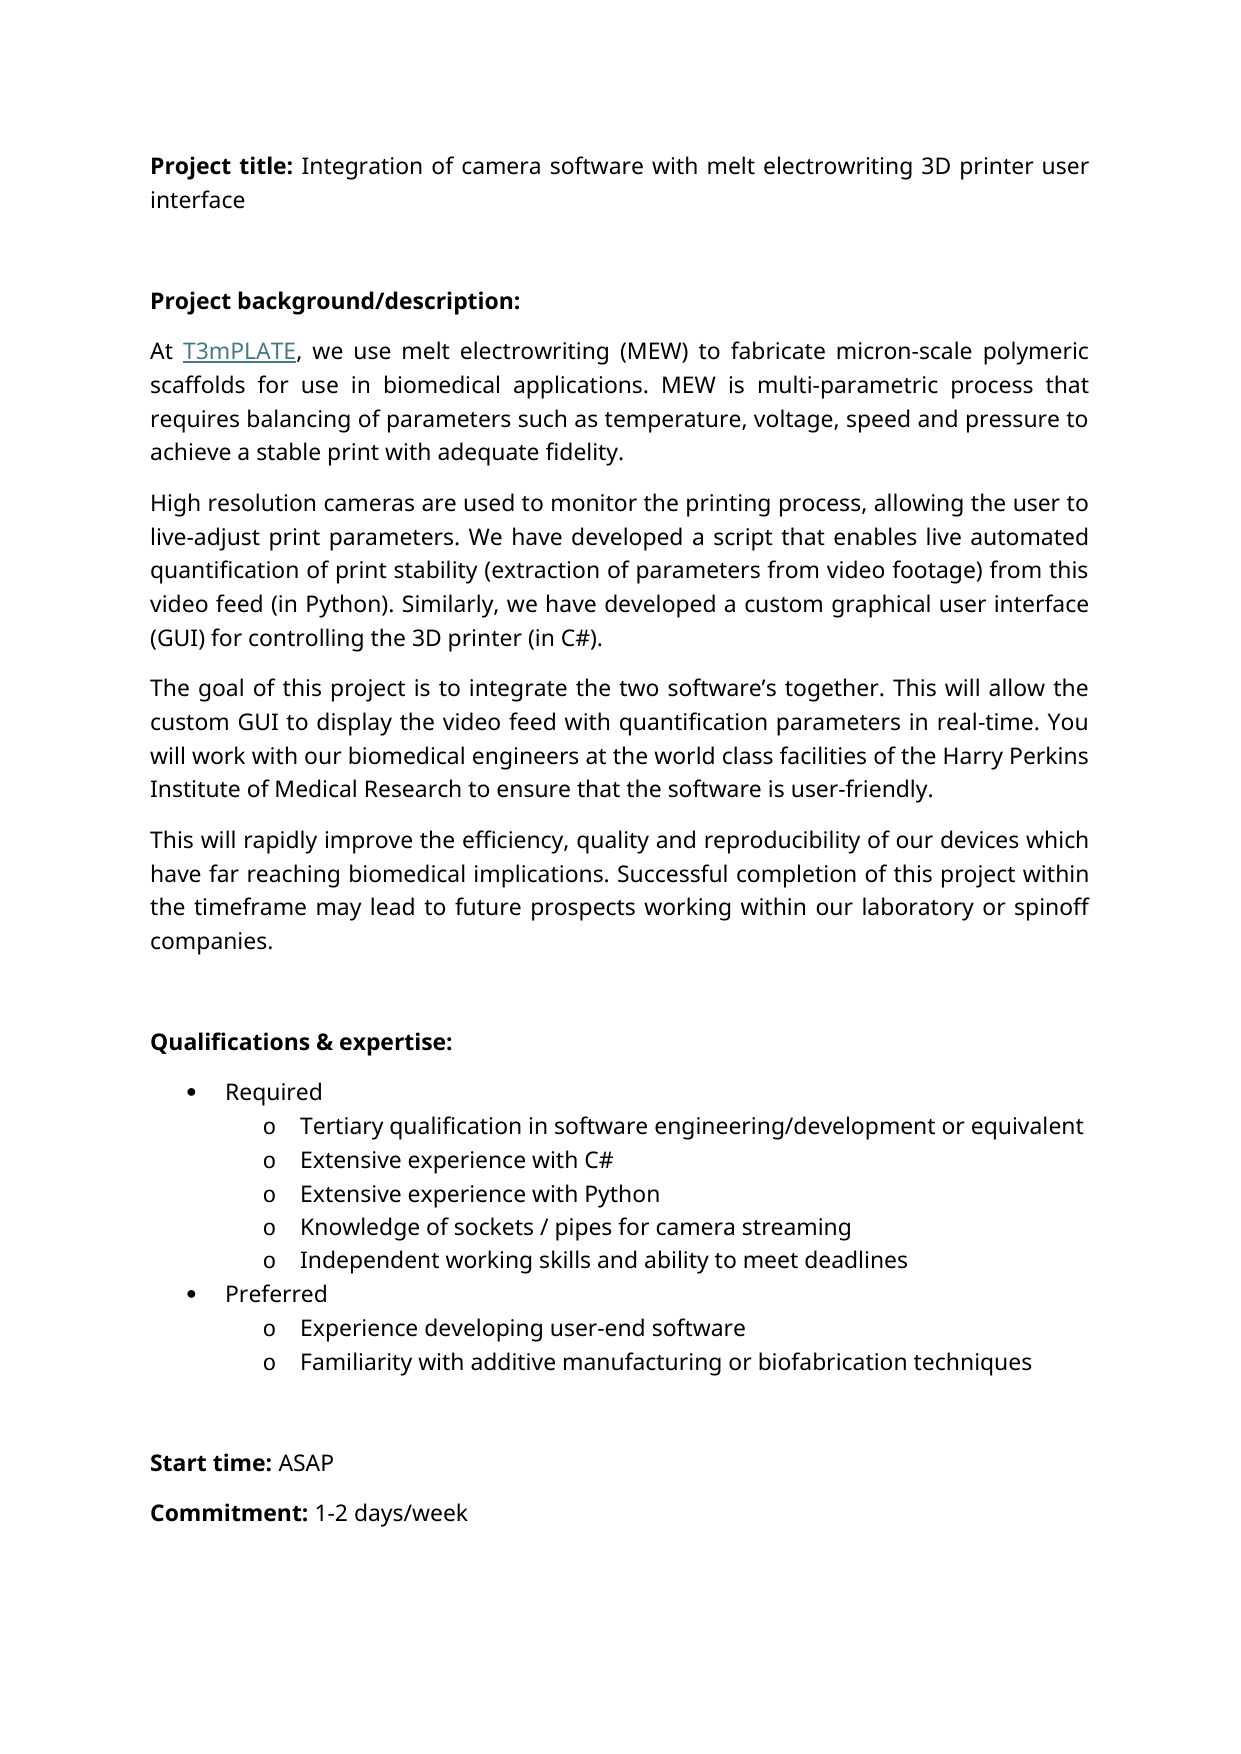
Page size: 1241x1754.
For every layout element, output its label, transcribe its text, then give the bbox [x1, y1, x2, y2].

list Independent working skills and ability to meet deadlines [262, 1244, 1090, 1276]
text Commitment: 1-2 days/week [150, 1497, 1090, 1528]
list Experience developing user-end software [262, 1312, 1090, 1343]
list Extensive experience with C# [262, 1144, 1090, 1175]
text Project title: Integration of camera software with melt electrowriting 3D printer user interface [150, 150, 1090, 215]
list Tertiary qualification in software engineering/development or equivalent [262, 1110, 1090, 1141]
text At T3mPLATE, we use melt electrowriting (MEW) to fabricate micron-scale polymeric scaffolds for use in biomedical applications. MEW is multi-parametric process that requires balancing of parameters such as temperature, voltage, speed and pressure to achieve a stable print with adequate fidelity. [150, 335, 1090, 467]
text High resolution cameras are used to monitor the printing process, allowing the user to live-adjust print parameters. We have developed a script that enables live automated quantification of print stability (extraction of parameters from video footage) from this video feed (in Python). Similarly, we have developed a custom graphical user interface (GUI) for controlling the 3D printer (in C#). [150, 487, 1090, 653]
text The goal of this project is to integrate the two software’s together. This will allow the custom GUI to display the video feed with quantification parameters in real-time. You will work with our biomedical engineers at the world class facilities of the Harry Perkins Institute of Medical Research to ensure that the software is user-friendly. [150, 672, 1090, 804]
text Project background/description: [150, 284, 1090, 316]
list Familiarity with additive manufacturing or biofabrication techniques [262, 1346, 1090, 1377]
list Knowledge of sockets / pipes for camera streaming [262, 1211, 1090, 1242]
list Extensive experience with Python [262, 1178, 1090, 1209]
list Required [187, 1076, 1090, 1107]
list Preferred [187, 1278, 1090, 1309]
text This will rapidly improve the efficiency, quality and reproducibility of our devices which have far reaching biomedical implications. Successful completion of this project within the timeframe may lead to future prospects working within our laboratory or spinoff companies. [150, 824, 1090, 956]
text Qualifications & expertise: [150, 1026, 1090, 1057]
text Start time: ASAP [150, 1447, 1090, 1478]
